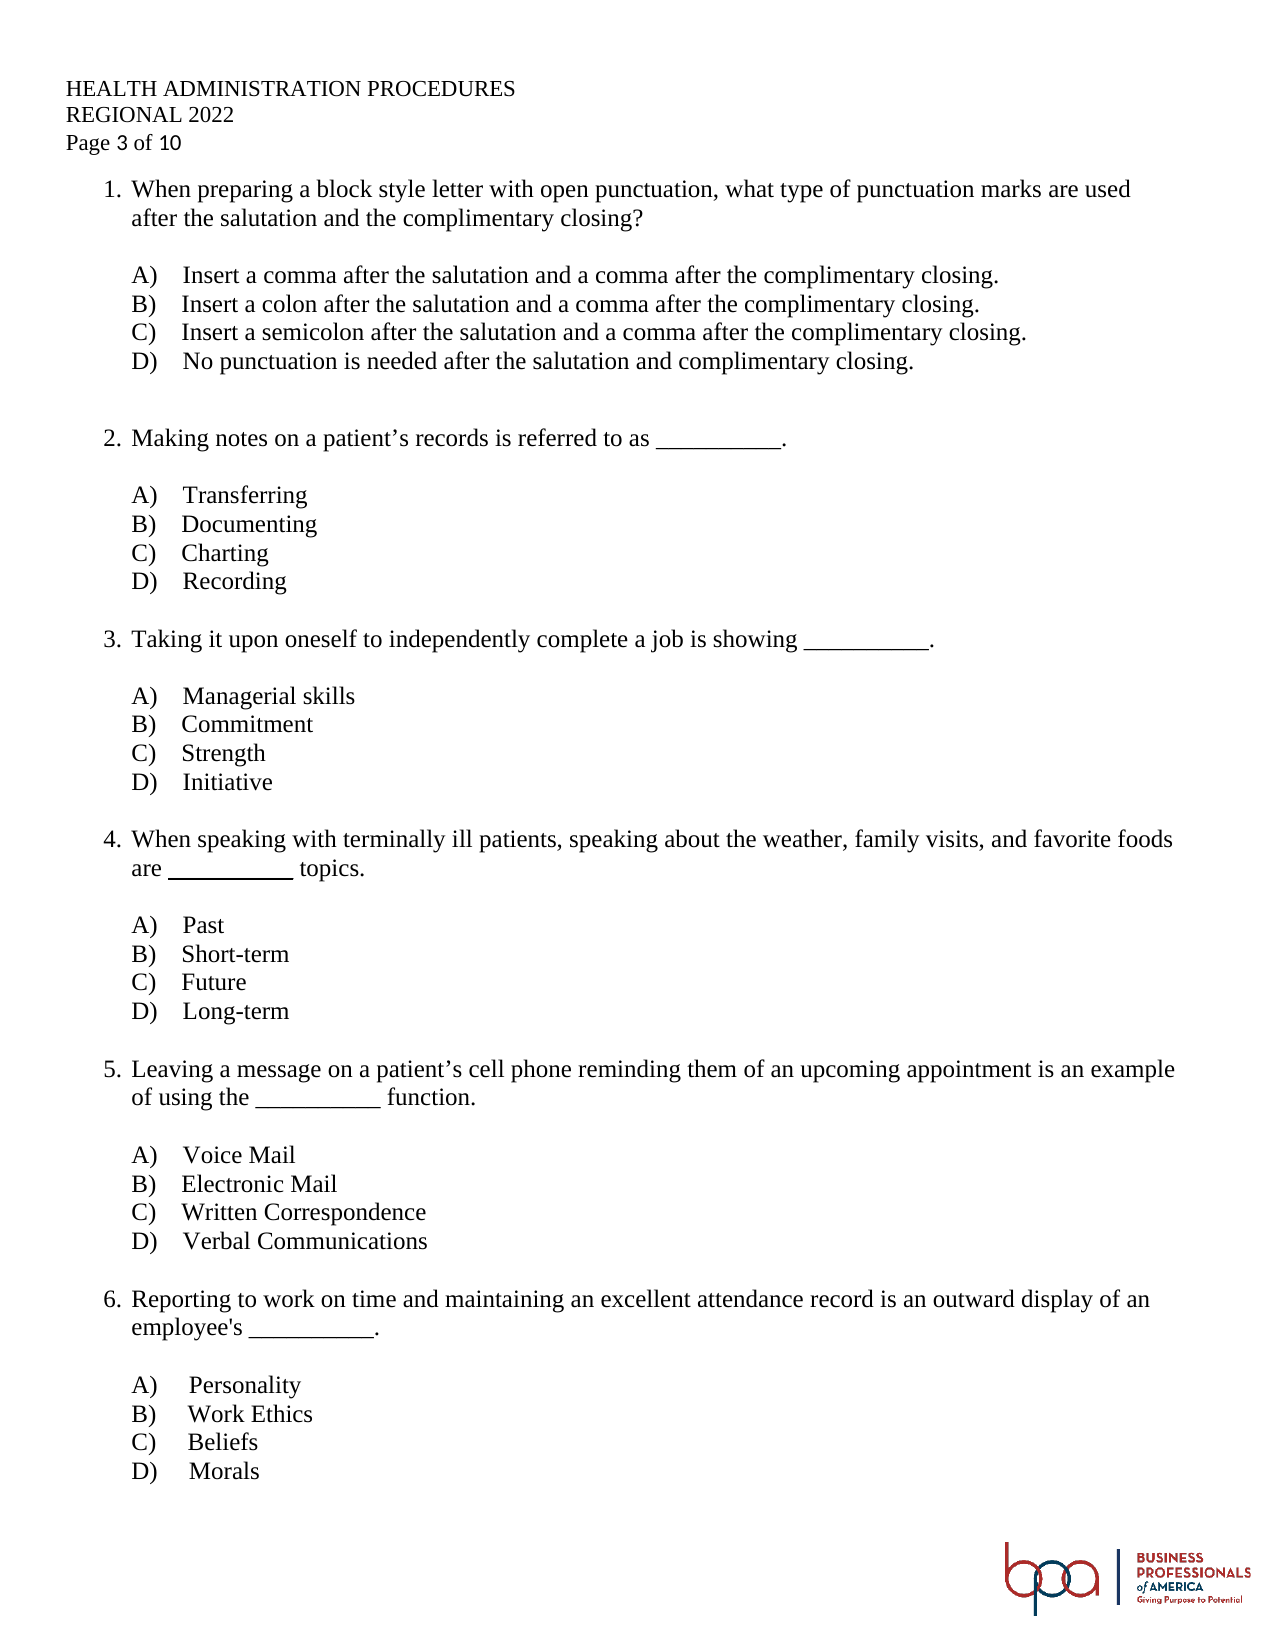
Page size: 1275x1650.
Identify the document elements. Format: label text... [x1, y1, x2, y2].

picture [1005, 1542, 1251, 1616]
list Leaving a message on a patient’s cell phone reminding them of an upcoming appointment is an example of using the __________ function. [103, 1054, 1181, 1111]
text C) Charting [103, 538, 1181, 566]
text A) Transferring [103, 480, 1181, 509]
list When preparing a block style letter with open punctuation, what type of punctuation marks are used after the salutation and the complimentary closing? [103, 174, 1181, 232]
text C) Future [103, 967, 1181, 996]
text C) Strength [103, 738, 1181, 767]
text D) Recording [103, 566, 1181, 595]
text D) No punctuation is needed after the salutation and complimentary closing. [103, 346, 1181, 375]
list Making notes on a patient’s records is referred to as __________. [103, 423, 1181, 451]
text D) Long-term [103, 996, 1181, 1025]
list When speaking with terminally ill patients, speaking about the weather, family visits, and favorite foods are __________ topics. [103, 824, 1181, 882]
text B) Work Ethics [131, 1399, 1181, 1427]
list Reporting to work on time and maintaining an excellent attendance record is an outward display of an employee's __________. [103, 1284, 1181, 1341]
text C) Insert a semicolon after the salutation and a comma after the complimentary closing. [103, 317, 1181, 346]
text A) Managerial skills [103, 681, 1181, 709]
text B) Commitment [103, 709, 1181, 738]
text A) Voice Mail [131, 1140, 1181, 1169]
text A) Personality [103, 1370, 1181, 1399]
text B) Insert a colon after the salutation and a comma after the complimentary closing. [103, 289, 1181, 317]
text D) Verbal Communications [131, 1226, 1181, 1255]
text B) Documenting [103, 509, 1181, 538]
text A) Past [103, 910, 1181, 939]
text C) Beliefs [131, 1427, 1181, 1456]
text B) Electronic Mail [131, 1169, 1181, 1197]
text C) Written Correspondence [131, 1197, 1181, 1226]
text D) Initiative [103, 767, 1181, 796]
text A) Insert a comma after the salutation and a comma after the complimentary closing. [103, 260, 1181, 289]
text D) Morals [131, 1456, 1181, 1485]
list Taking it upon oneself to independently complete a job is showing __________. [103, 624, 1181, 653]
text B) Short-term [103, 939, 1181, 967]
